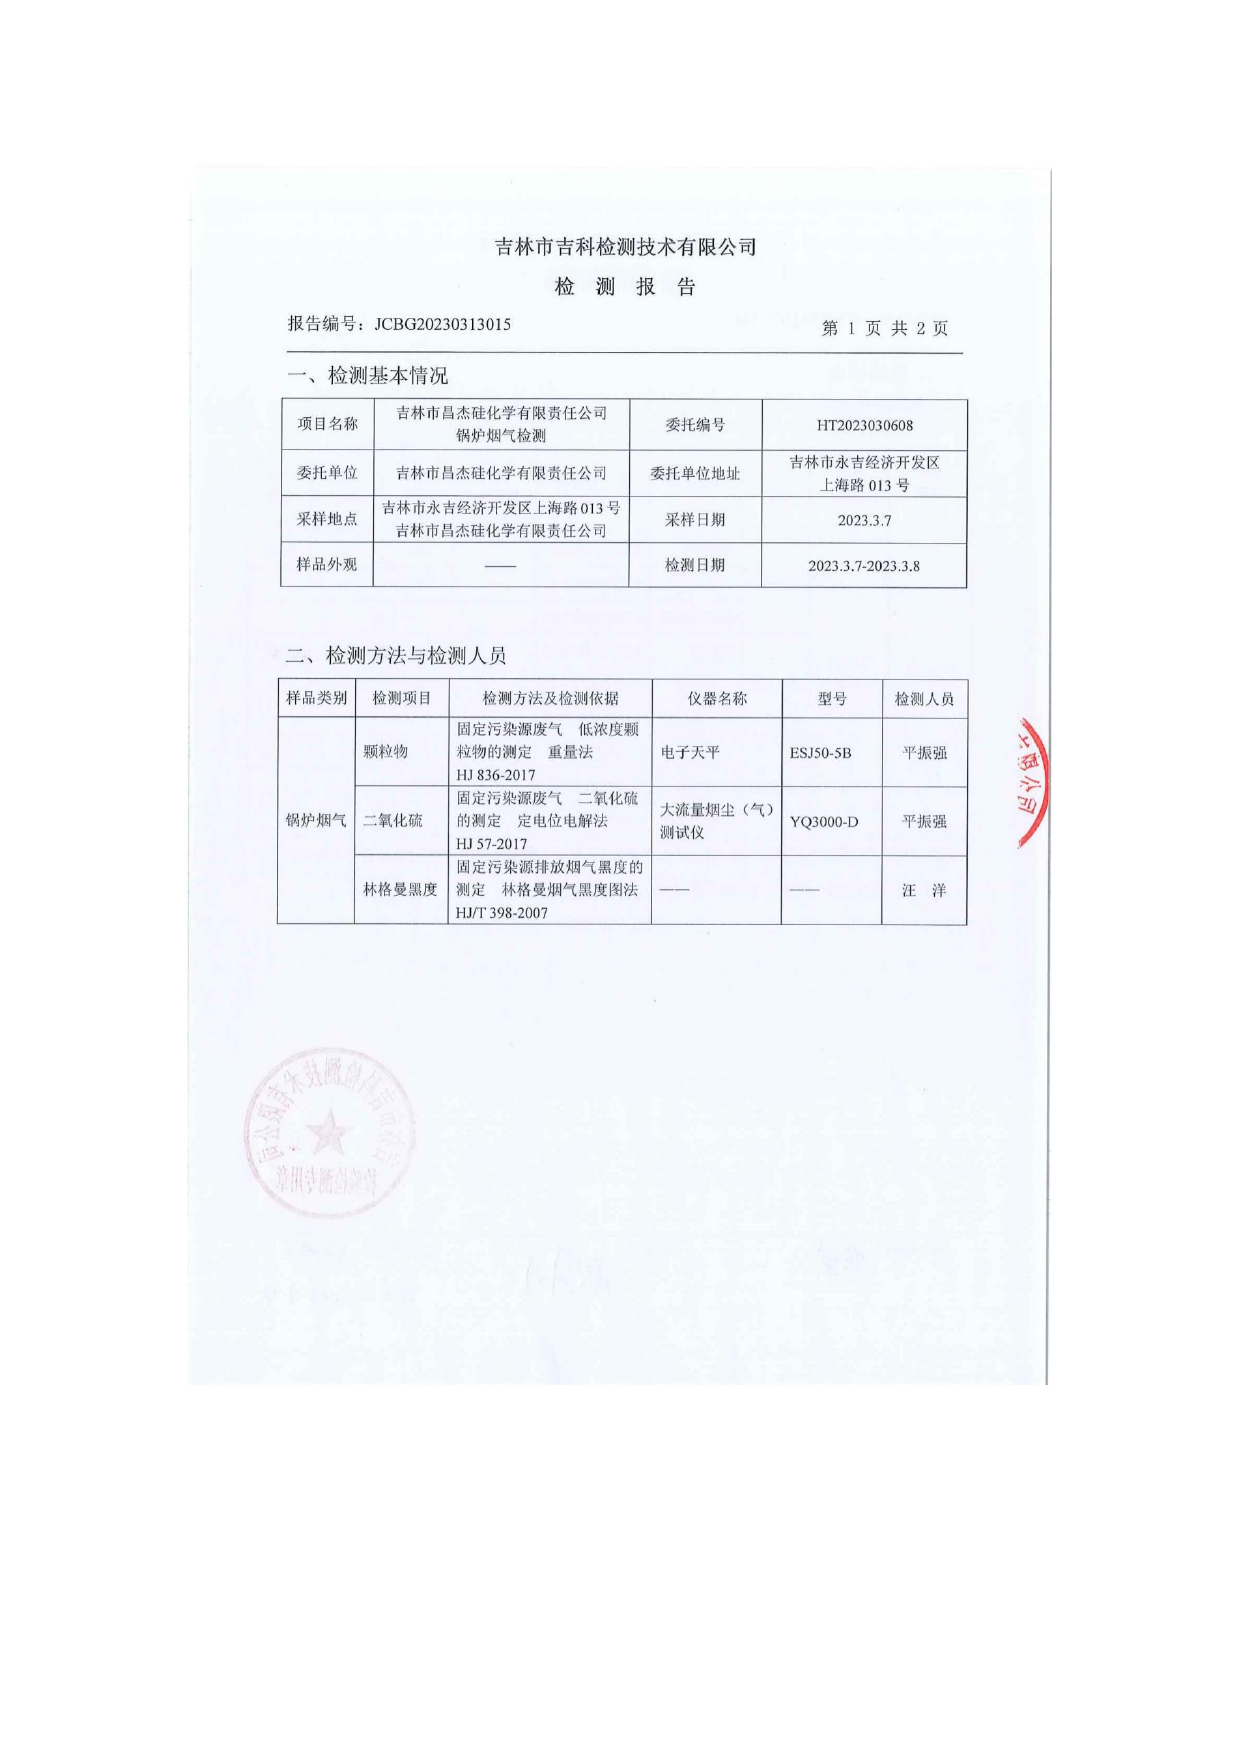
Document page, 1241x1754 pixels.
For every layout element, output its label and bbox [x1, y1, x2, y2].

picture [187, 162, 1052, 1385]
